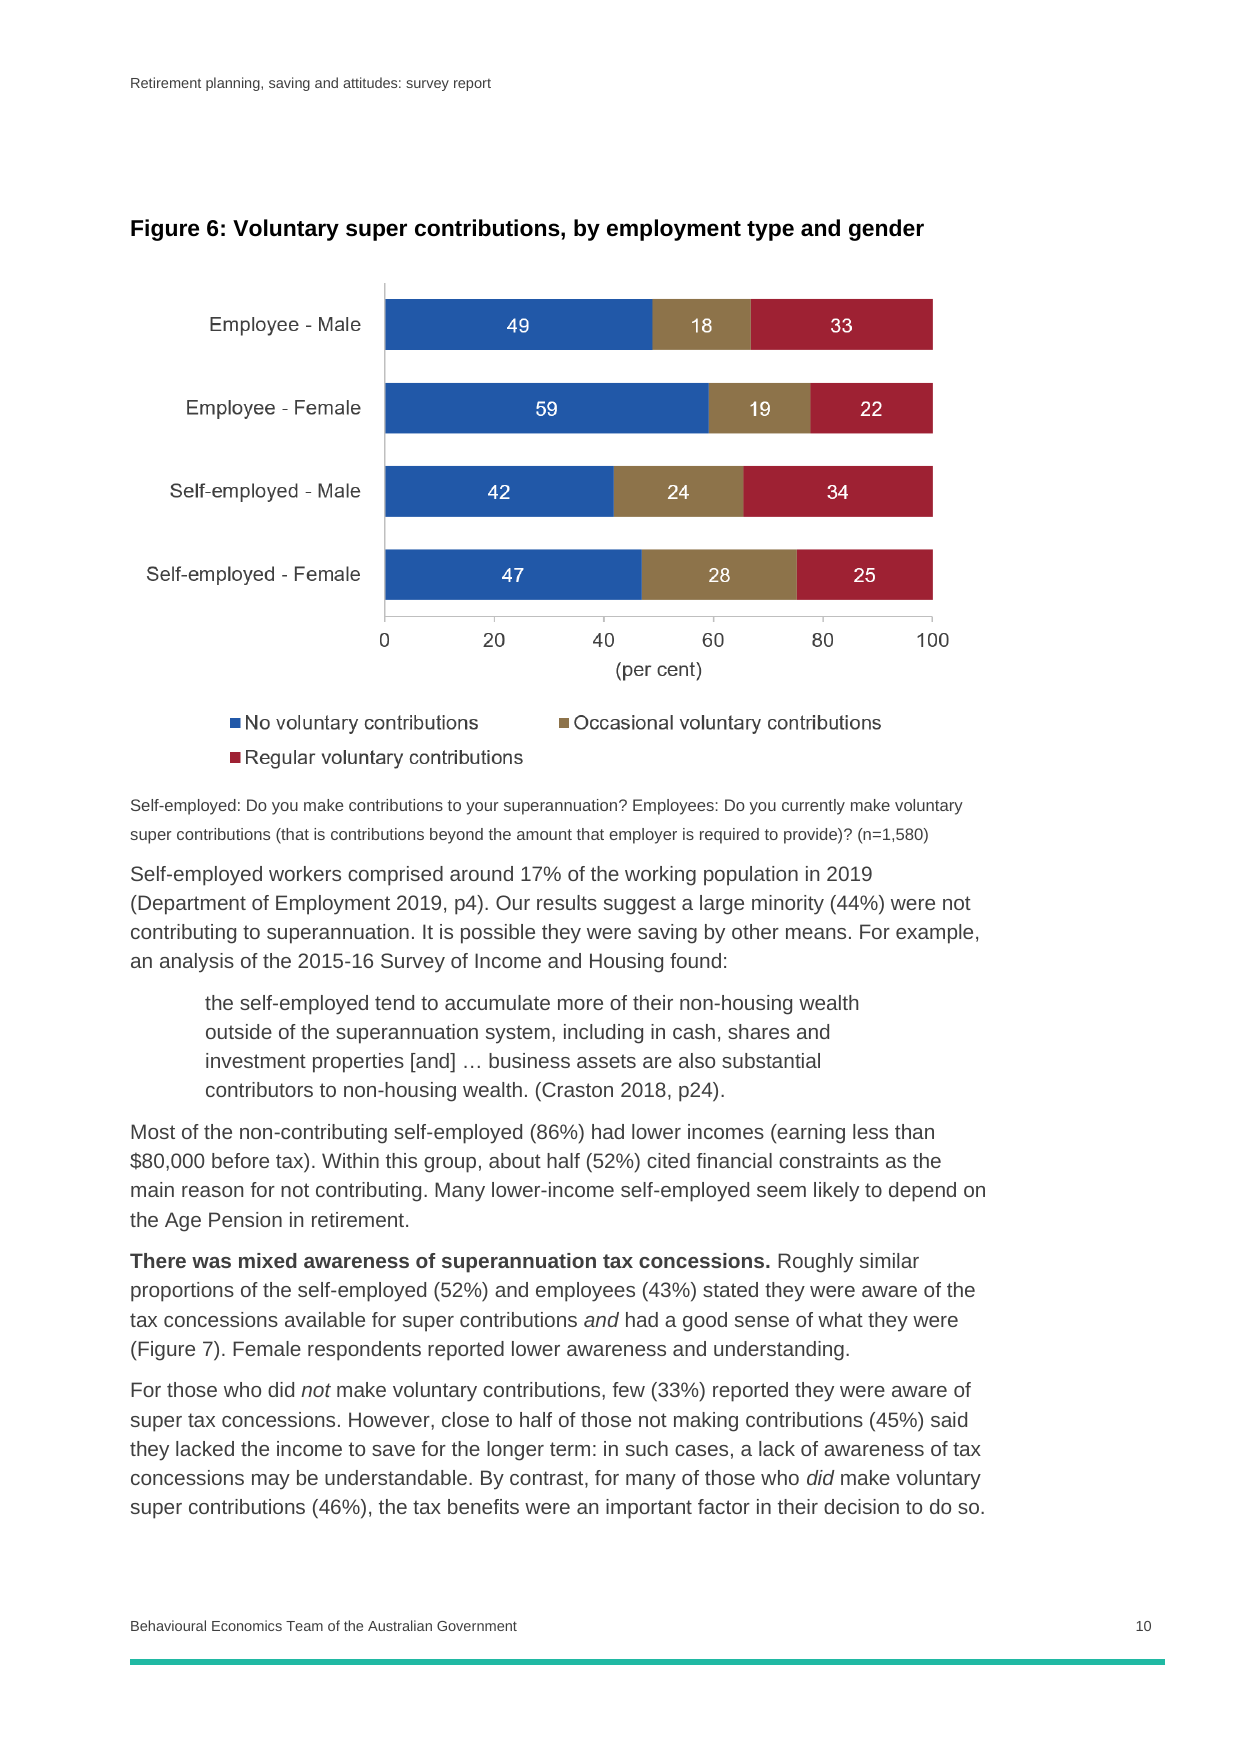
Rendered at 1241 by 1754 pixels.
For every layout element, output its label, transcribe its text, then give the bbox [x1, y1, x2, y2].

picture [129, 254, 993, 786]
text Self-employed workers comprised around 17% of the working population in 2019 (Department of Employment 2019, p4). Our results suggest a large minority (44%) were not contributing to superannuation. It is possible they were saving by other means. For example, an analysis of the 2015-16 Survey of Income and Housing found: [130, 856, 992, 973]
text There was mixed awareness of superannuation tax concessions. Roughly similar proportions of the self-employed (52%) and employees (43%) stated they were aware of the tax concessions available for super contributions and had a good sense of what they were (Figure 7). Female respondents reported lower awareness and understanding. [130, 1244, 992, 1361]
text the self-employed tend to accumulate more of their non-housing wealth outside of the superannuation system, including in cash, shares and investment properties [and] … business assets are also substantial contributors to non-housing wealth. (Craston 2018, p24). [205, 986, 927, 1102]
text Self-employed: Do you make contributions to your superannuation? Employees: Do you currently make voluntary super contributions (that is contributions beyond the amount that employer is required to provide)? (n=1,580) [130, 786, 992, 844]
text Most of the non-contributing self-employed (86%) had lower incomes (earning less than $80,000 before tax). Within this group, about half (52%) cited financial constraints as the main reason for not contributing. Many lower-income self-employed seem likely to depend on the Age Pension in retirement. [130, 1115, 992, 1231]
text For those who did not make voluntary contributions, few (33%) reported they were aware of super tax concessions. However, close to half of those not making contributions (45%) said they lacked the income to save for the longer term: in such cases, a lack of awareness of tax concessions may be understandable. By contrast, for many of those who did make voluntary super contributions (46%), the tax benefits were an important factor in their decision to do so. [130, 1373, 992, 1519]
subtitle Voluntary super contributions, by employment type and gender [130, 213, 992, 242]
